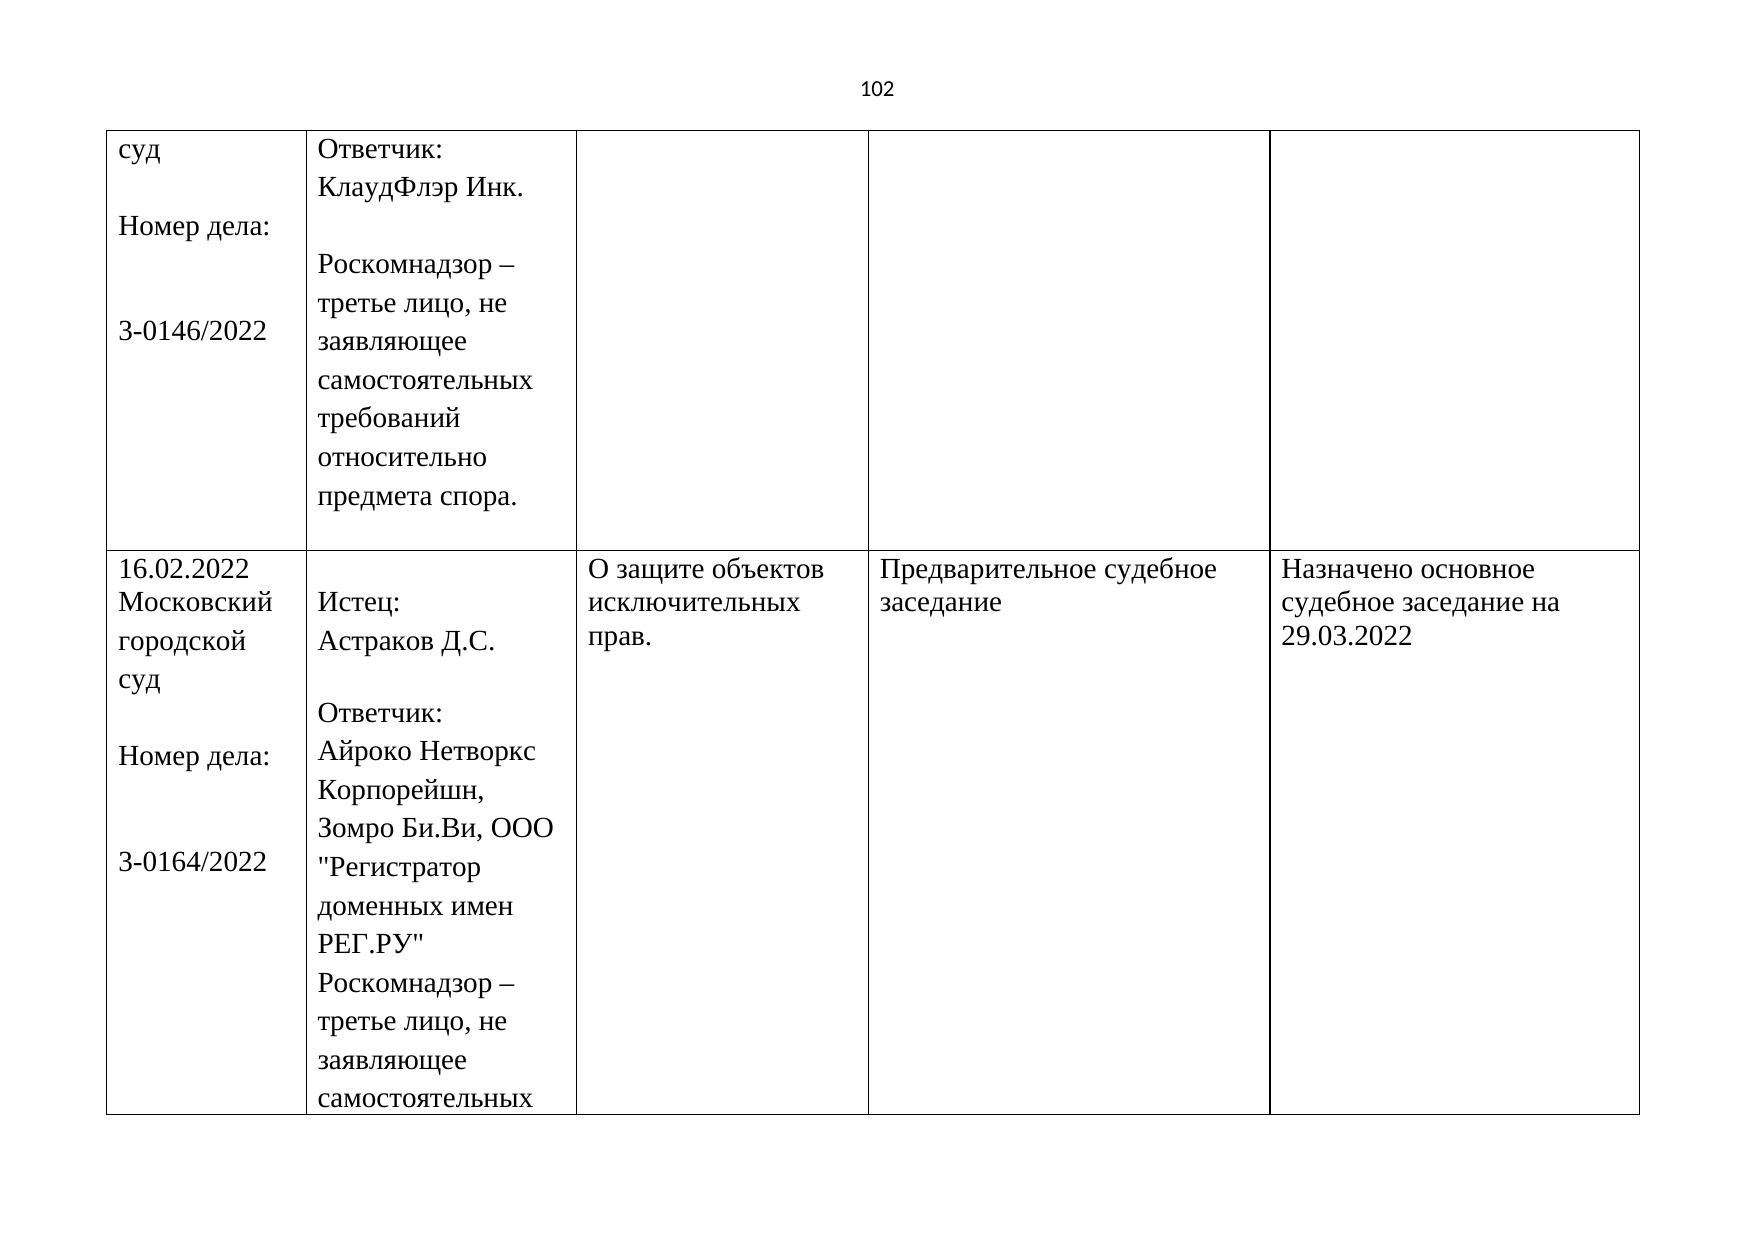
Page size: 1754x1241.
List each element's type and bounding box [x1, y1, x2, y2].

table_cell [577, 131, 868, 550]
table_cell [869, 551, 1269, 1114]
table_cell [107, 131, 306, 550]
table_cell [577, 551, 868, 1114]
table_cell [869, 131, 1269, 550]
table_cell [307, 551, 576, 1114]
table_cell [1271, 131, 1639, 550]
table_cell [1271, 551, 1639, 1114]
table_cell [107, 551, 306, 1114]
table_cell [307, 131, 576, 550]
